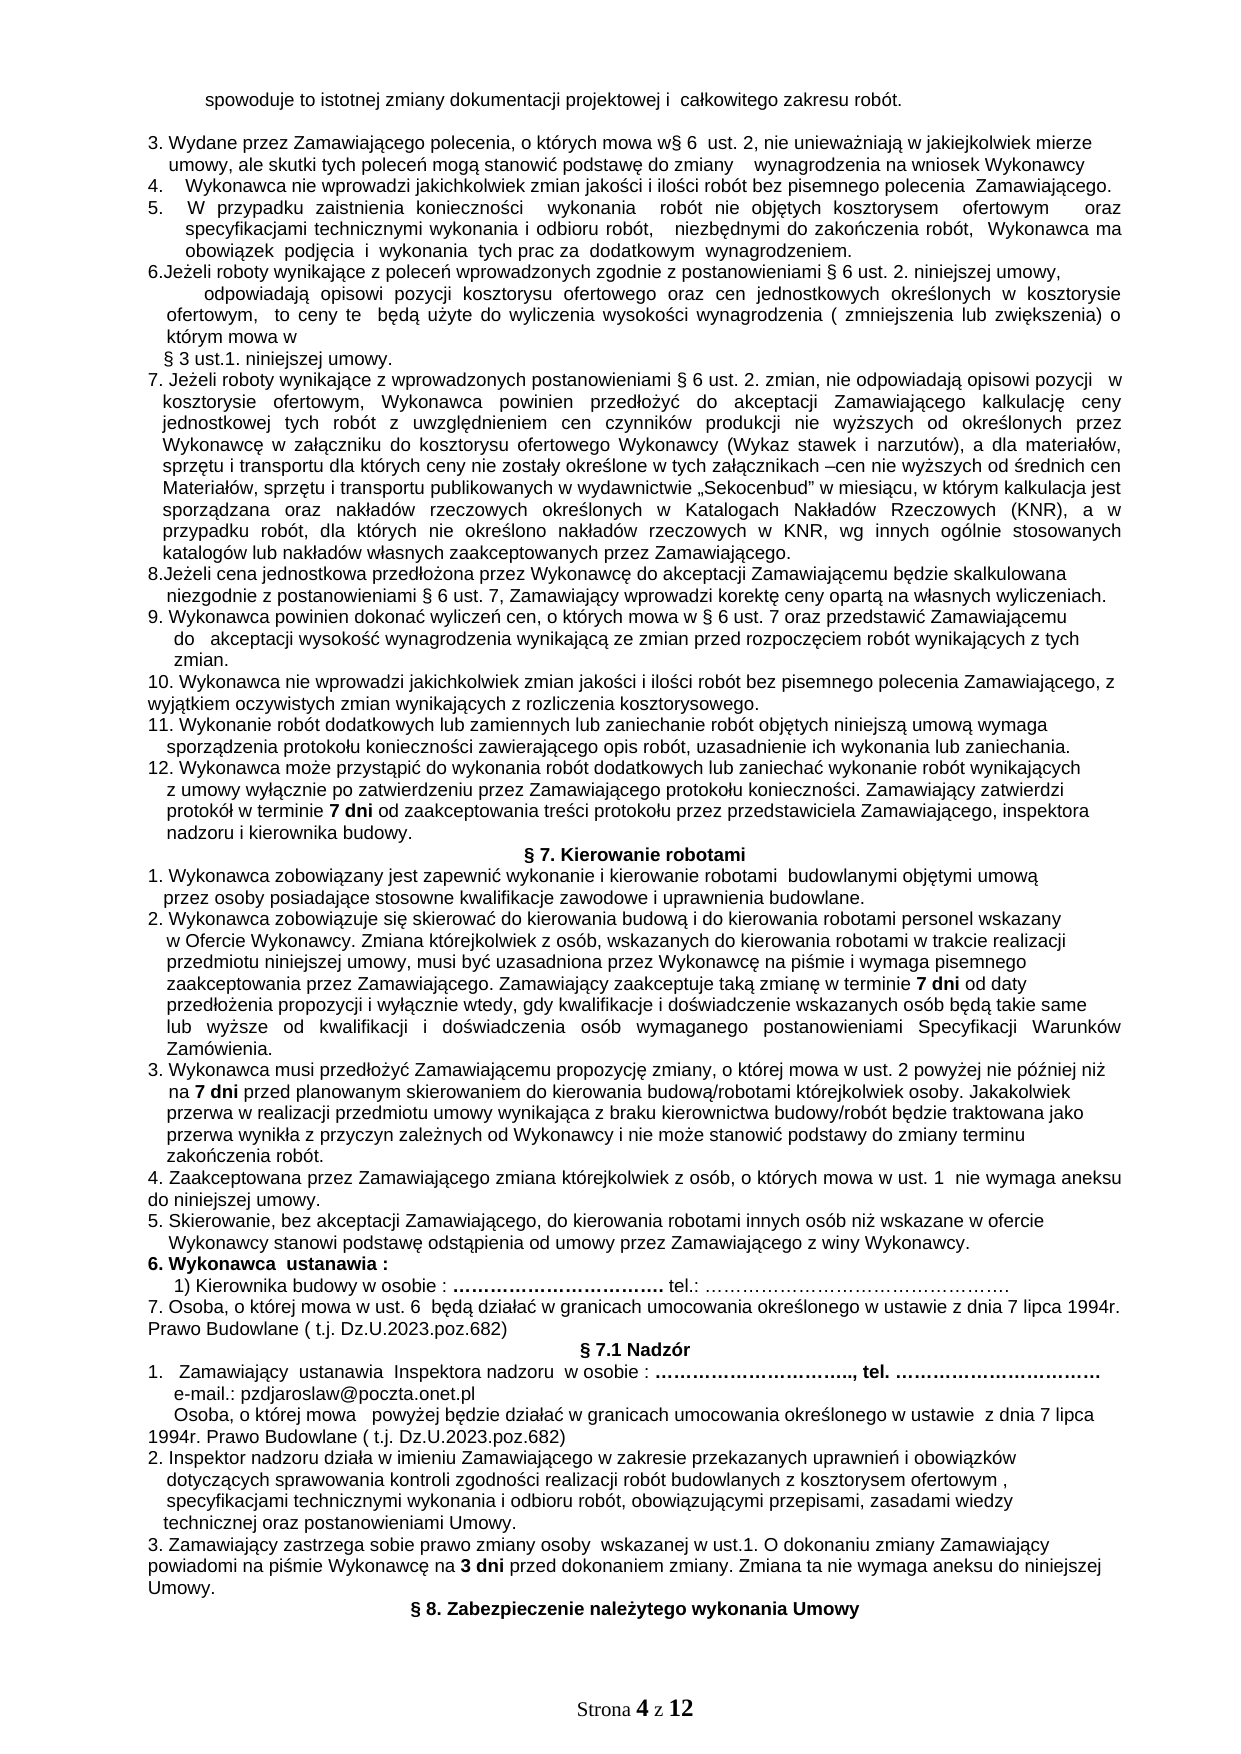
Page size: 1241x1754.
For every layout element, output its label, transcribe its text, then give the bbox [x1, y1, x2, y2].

text zakończenia robót. [166, 1145, 1122, 1167]
text przedłożenia propozycji i wyłącznie wtedy, gdy kwalifikacje i doświadczenie wskazanych osób będą takie same [166, 994, 1122, 1016]
text e-mail.: pzdjaroslaw@poczta.onet.pl [148, 1382, 1122, 1404]
text do akceptacji wysokość wynagrodzenia wynikającą ze zmian przed rozpoczęciem robót wynikających z tych [148, 628, 1122, 649]
text 9. Wykonawca powinien dokonać wyliczeń cen, o których mowa w § 6 ust. 7 oraz przedstawić Zamawiającemu [148, 606, 1122, 628]
text 6.Jeżeli roboty wynikające z poleceń wprowadzonych zgodnie z postanowieniami § 6 ust. 2. niniejszej umowy, [148, 261, 1121, 283]
text § 8. Zabezpieczenie należytego wykonania Umowy [148, 1598, 1122, 1619]
text nadzoru i kierownika budowy. [166, 822, 1122, 843]
text 2. Inspektor nadzoru działa w imieniu Zamawiającego w zakresie przekazanych uprawnień i obowiązków dotyczących sprawowania kontroli zgodności realizacji robót budowlanych z kosztorysem ofertowym , specyfikacjami technicznymi wykonania i odbioru robót, obowiązującymi przepisami, zasadami wiedzy [148, 1447, 1122, 1512]
text Wykonawcy stanowi podstawę odstąpienia od umowy przez Zamawiającego z winy Wykonawcy. [148, 1231, 1122, 1253]
text technicznej oraz postanowieniami Umowy. [148, 1512, 1122, 1533]
text 7. Osoba, o której mowa w ust. 6 będą działać w granicach umocowania określonego w ustawie z dnia 7 lipca 1994r. Prawo Budowlane ( t.j. Dz.U.2023.poz.682) [148, 1296, 1122, 1339]
text odpowiadają opisowi pozycji kosztorysu ofertowego oraz cen jednostkowych określonych w kosztorysie ofertowym, to ceny te będą użyte do wyliczenia wysokości wynagrodzenia ( zmniejszenia lub zwiększenia) o którym mowa w [148, 283, 1121, 347]
text 4. Wykonawca nie wprowadzi jakichkolwiek zmian jakości i ilości robót bez pisemnego polecenia Zamawiającego. [148, 175, 1122, 196]
text zaakceptowania przez Zamawiającego. Zamawiający zaakceptuje taką zmianę w terminie 7 dni od daty [166, 973, 1122, 994]
text sporządzenia protokołu konieczności zawierającego opis robót, uzasadnienie ich wykonania lub zaniechania. [166, 736, 1122, 757]
text zmian. [148, 649, 1122, 671]
text umowy, ale skutki tych poleceń mogą stanowić podstawę do zmiany wynagrodzenia na wniosek Wykonawcy [148, 153, 1122, 175]
text 4. Zaakceptowana przez Zamawiającego zmiana którejkolwiek z osób, o których mowa w ust. 1 nie wymaga aneksu do niniejszej umowy. [148, 1167, 1122, 1210]
text § 7. Kierowanie robotami [148, 843, 1122, 865]
text 2. Wykonawca zobowiązuje się skierować do kierowania budową i do kierowania robotami personel wskazany [148, 908, 1122, 929]
text § 3 ust.1. niniejszej umowy. [148, 347, 1121, 369]
text w Ofercie Wykonawcy. Zmiana którejkolwiek z osób, wskazanych do kierowania robotami w trakcie realizacji [166, 929, 1122, 951]
text 3. Zamawiający zastrzega sobie prawo zmiany osoby wskazanej w ust.1. O dokonaniu zmiany Zamawiający powiadomi na piśmie Wykonawcę na 3 dni przed dokonaniem zmiany. Zmiana ta nie wymaga aneksu do niniejszej Umowy. [148, 1533, 1122, 1598]
text 12. Wykonawca może przystąpić do wykonania robót dodatkowych lub zaniechać wykonanie robót wynikających [148, 757, 1122, 779]
text 3. Wykonawca musi przedłożyć Zamawiającemu propozycję zmiany, o której mowa w ust. 2 powyżej nie później niż [148, 1059, 1122, 1081]
text spowoduje to istotnej zmiany dokumentacji projektowej i całkowitego zakresu robót. [148, 89, 1118, 110]
text na 7 dni przed planowanym skierowaniem do kierowania budową/robotami którejkolwiek osoby. Jakakolwiek [148, 1081, 1122, 1102]
text 8.Jeżeli cena jednostkowa przedłożona przez Wykonawcę do akceptacji Zamawiającemu będzie skalkulowana niezgodnie z postanowieniami § 6 ust. 7, Zamawiający wprowadzi korektę ceny opartą na własnych wyliczeniach. [148, 563, 1122, 606]
text 1. Wykonawca zobowiązany jest zapewnić wykonanie i kierowanie robotami budowlanymi objętymi umową [148, 865, 1122, 886]
text protokół w terminie 7 dni od zaakceptowania treści protokołu przez przedstawiciela Zamawiającego, inspektora [166, 800, 1122, 822]
text przez osoby posiadające stosowne kwalifikacje zawodowe i uprawnienia budowlane. [148, 886, 1122, 908]
text przerwa wynikła z przyczyn zależnych od Wykonawcy i nie może stanowić podstawy do zmiany terminu [166, 1124, 1122, 1145]
text 5. W przypadku zaistnienia konieczności wykonania robót nie objętych kosztorysem ofertowym oraz specyfikacjami technicznymi wykonania i odbioru robót, niezbędnymi do zakończenia robót, Wykonawca ma obowiązek podjęcia i wykonania tych prac za dodatkowym wynagrodzeniem. [148, 196, 1122, 261]
text 6. Wykonawca ustanawia : [148, 1253, 1122, 1274]
text 1. Zamawiający ustanawia Inspektora nadzoru w osobie : ………………………….., tel. …………………………… [148, 1361, 1122, 1382]
text 1) Kierownika budowy w osobie : ……………………………. tel.: …………………………………………. [148, 1274, 1122, 1296]
text przerwa w realizacji przedmiotu umowy wynikająca z braku kierownictwa budowy/robót będzie traktowana jako [166, 1102, 1122, 1124]
text Osoba, o której mowa powyżej będzie działać w granicach umocowania określonego w ustawie z dnia 7 lipca 1994r. Prawo Budowlane ( t.j. Dz.U.2023.poz.682) [148, 1404, 1122, 1447]
text lub wyższe od kwalifikacji i doświadczenia osób wymaganego postanowieniami Specyfikacji Warunków Zamówienia. [166, 1016, 1122, 1059]
text z umowy wyłącznie po zatwierdzeniu przez Zamawiającego protokołu konieczności. Zamawiający zatwierdzi [166, 779, 1122, 800]
text 10. Wykonawca nie wprowadzi jakichkolwiek zmian jakości i ilości robót bez pisemnego polecenia Zamawiającego, z wyjątkiem oczywistych zmian wynikających z rozliczenia kosztorysowego. [148, 671, 1122, 714]
text 7. Jeżeli roboty wynikające z wprowadzonych postanowieniami § 6 ust. 2. zmian, nie odpowiadają opisowi pozycji w kosztorysie ofertowym, Wykonawca powinien przedłożyć do akceptacji Zamawiającego kalkulację ceny jednostkowej tych robót z uwzględnieniem cen czynników produkcji nie wyższych od określonych przez Wykonawcę w załączniku do kosztorysu ofertowego Wykonawcy (Wykaz stawek i narzutów), a dla materiałów, sprzętu i transportu dla których ceny nie zostały określone w tych załącznikach –cen nie wyższych od średnich cen Materiałów, sprzętu i transportu publikowanych w wydawnictwie „Sekocenbud” w miesiącu, w którym kalkulacja jest sporządzana oraz nakładów rzeczowych określonych w Katalogach Nakładów Rzeczowych (KNR), a w przypadku robót, dla których nie określono nakładów rzeczowych w KNR, wg innych ogólnie stosowanych katalogów lub nakładów własnych zaakceptowanych przez Zamawiającego. [148, 369, 1122, 563]
text przedmiotu niniejszej umowy, musi być uzasadniona przez Wykonawcę na piśmie i wymaga pisemnego [166, 951, 1122, 973]
text 5. Skierowanie, bez akceptacji Zamawiającego, do kierowania robotami innych osób niż wskazane w ofercie [148, 1210, 1122, 1231]
text 11. Wykonanie robót dodatkowych lub zamiennych lub zaniechanie robót objętych niniejszą umową wymaga [148, 714, 1122, 736]
text § 7.1 Nadzór [148, 1339, 1122, 1361]
text 3. Wydane przez Zamawiającego polecenia, o których mowa w§ 6 ust. 2, nie unieważniają w jakiejkolwiek mierze [148, 132, 1122, 153]
